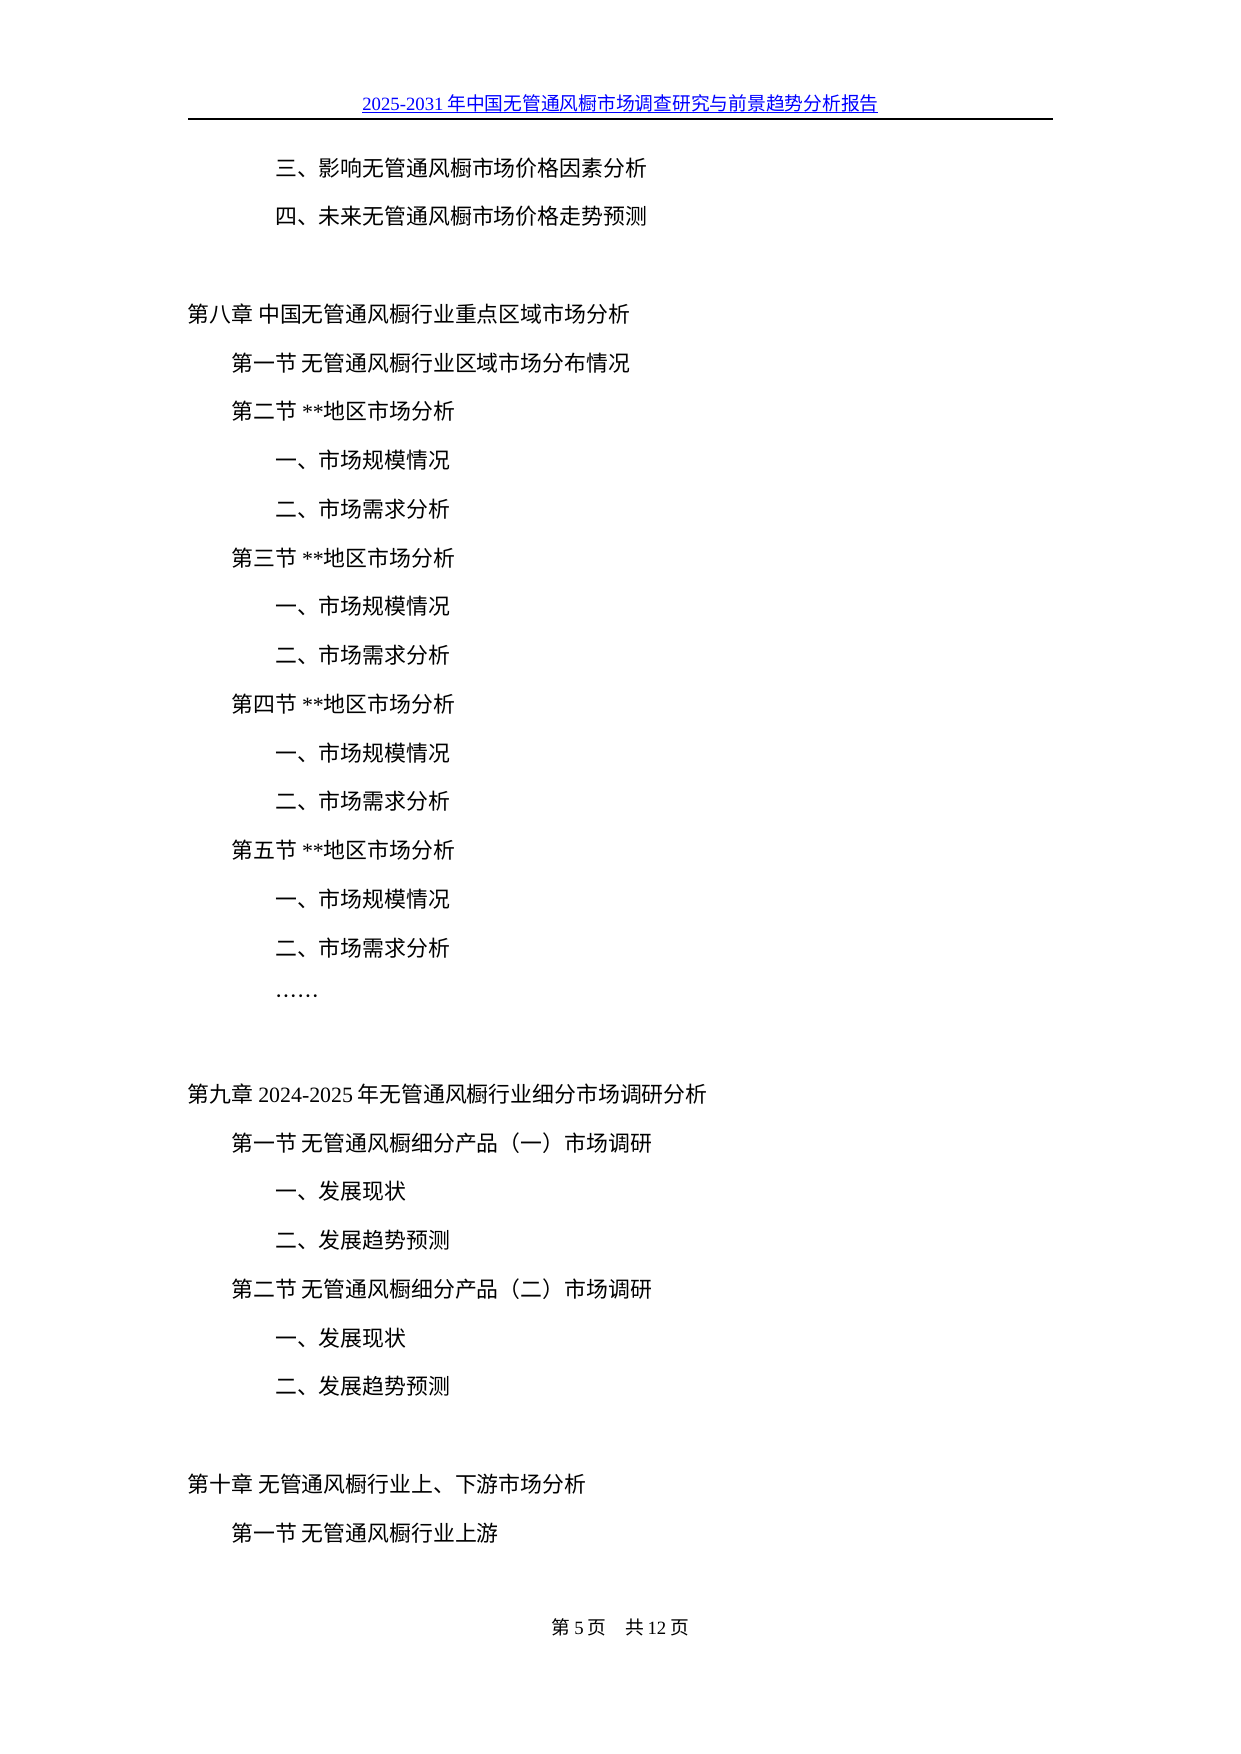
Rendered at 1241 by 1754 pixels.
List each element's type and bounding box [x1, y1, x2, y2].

text [187, 150, 1053, 1548]
